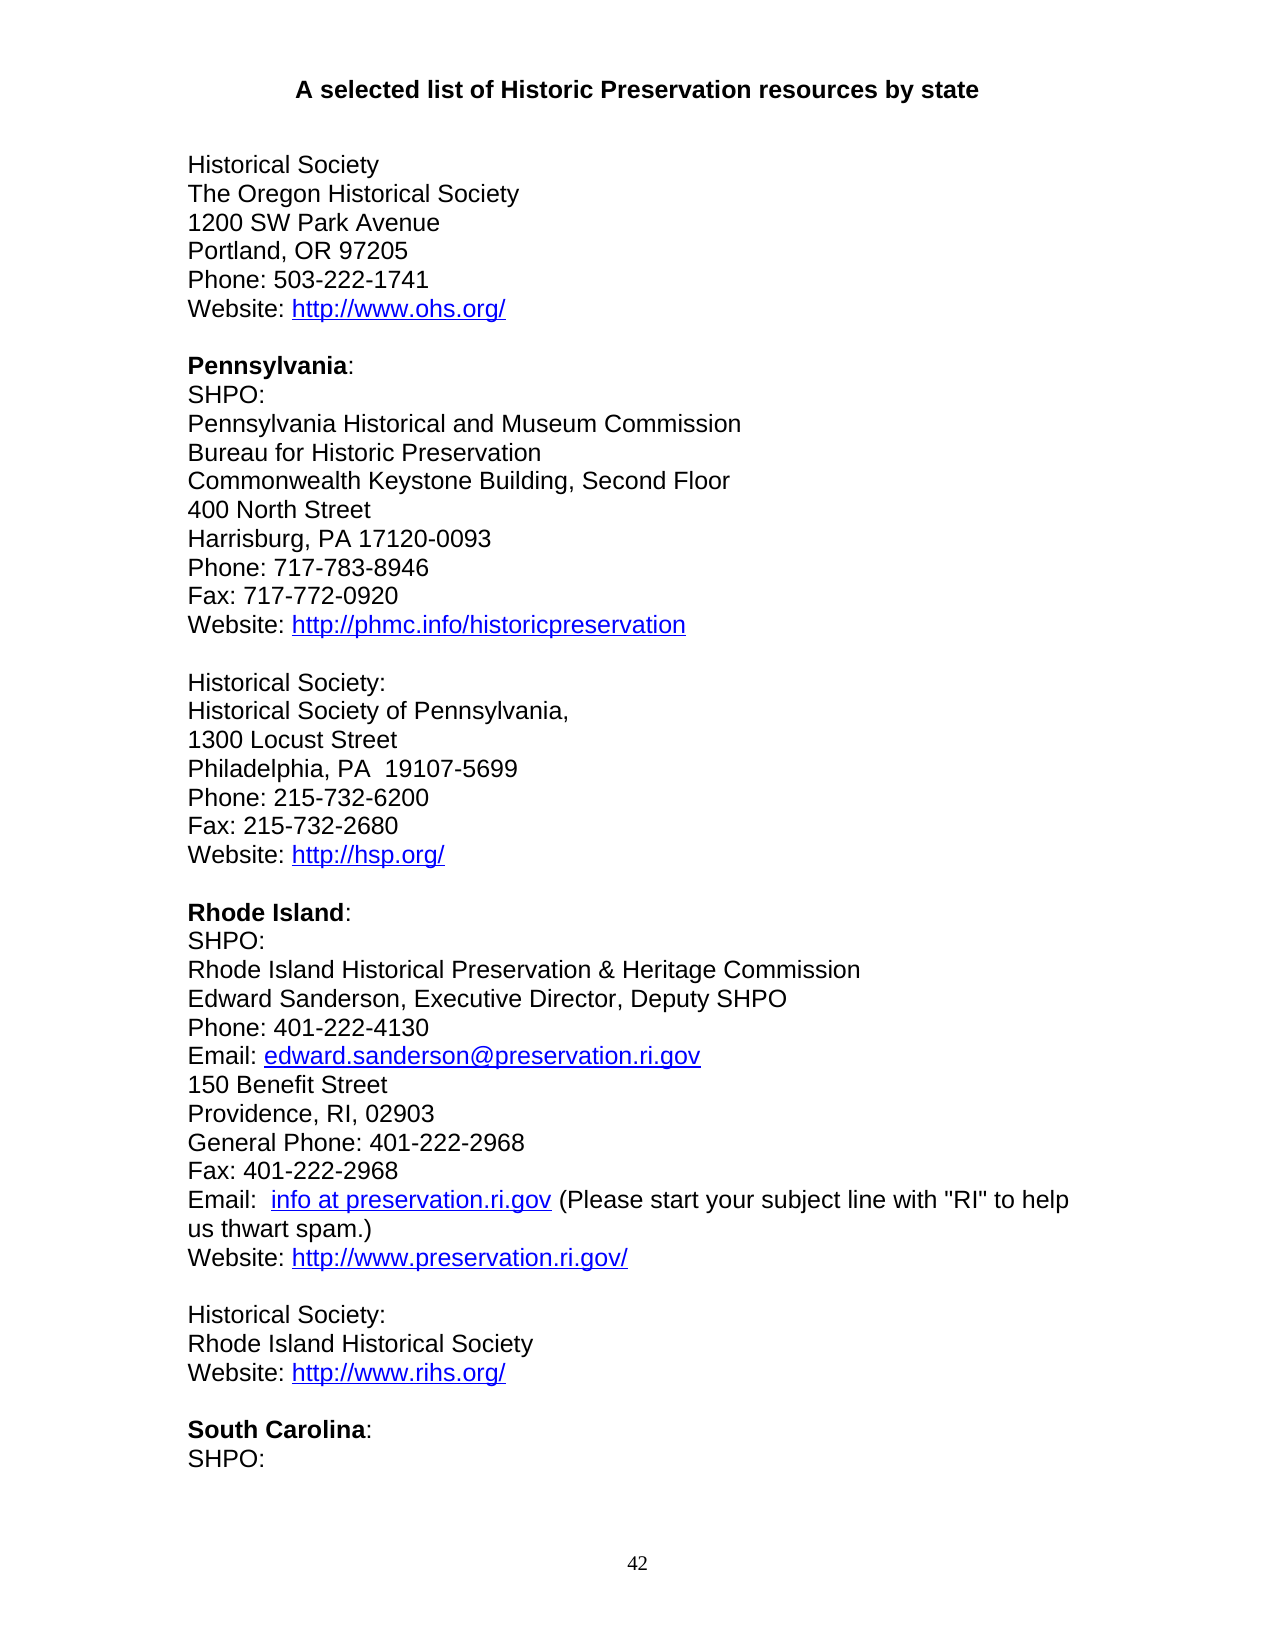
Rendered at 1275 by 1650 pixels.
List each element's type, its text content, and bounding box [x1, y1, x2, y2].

text Pennsylvania Historical and Museum Commission [187, 409, 1087, 437]
text Email: info at preservation.ri.gov (Please start your subject line with "RI" to help us thwart spam.) [187, 1185, 1087, 1242]
text 400 North Street [187, 495, 1087, 524]
text Pennsylvania: [187, 351, 1087, 380]
text Edward Sanderson, Executive Director, Deputy SHPO [187, 984, 1087, 1012]
text Phone: 503-222-1741 [187, 265, 1087, 294]
text Fax: 215-732-2680 [187, 811, 1087, 840]
text Rhode Island Historical Society [187, 1329, 1087, 1357]
text The Oregon Historical Society [187, 179, 1087, 207]
text General Phone: 401-222-2968 [187, 1127, 1087, 1156]
text Philadelphia, PA 19107-5699 [187, 754, 1087, 782]
text Bureau for Historic Preservation [187, 437, 1087, 466]
text Email: edward.sanderson@preservation.ri.gov [187, 1041, 1087, 1070]
text Historical Society of Pennsylvania, [187, 696, 1087, 725]
text Website: http://www.preservation.ri.gov/ [187, 1242, 1087, 1271]
text Historical Society: [187, 667, 1087, 696]
text Phone: 401-222-4130 [187, 1012, 1087, 1041]
text Website: http://phmc.info/historicpreservation [187, 610, 1087, 639]
text 150 Benefit Street [187, 1070, 1087, 1099]
text Fax: 401-222-2968 [187, 1156, 1087, 1185]
text Phone: 215-732-6200 [187, 782, 1087, 811]
text SHPO: [187, 1444, 1087, 1472]
text South Carolina: [187, 1415, 1087, 1444]
text Commonwealth Keystone Building, Second Floor [187, 466, 1087, 495]
text Fax: 717-772-0920 [187, 581, 1087, 610]
text Portland, OR 97205 [187, 236, 1087, 265]
text Providence, RI, 02903 [187, 1099, 1087, 1127]
text 1300 Locust Street [187, 725, 1087, 754]
text SHPO: [187, 926, 1087, 955]
text Rhode Island Historical Preservation & Heritage Commission [187, 955, 1087, 984]
text Historical Society: [187, 1300, 1087, 1329]
text Website: http://hsp.org/ [187, 840, 1087, 869]
text Phone: 717-783-8946 [187, 552, 1087, 581]
text 1200 SW Park Avenue [187, 207, 1087, 236]
text SHPO: [187, 380, 1087, 409]
text Rhode Island: [187, 869, 1087, 926]
text Harrisburg, PA 17120-0093 [187, 524, 1087, 552]
text Website: http://www.rihs.org/ [187, 1357, 1087, 1386]
text Website: http://www.ohs.org/ [187, 294, 1087, 322]
text Historical Society [187, 150, 1087, 179]
